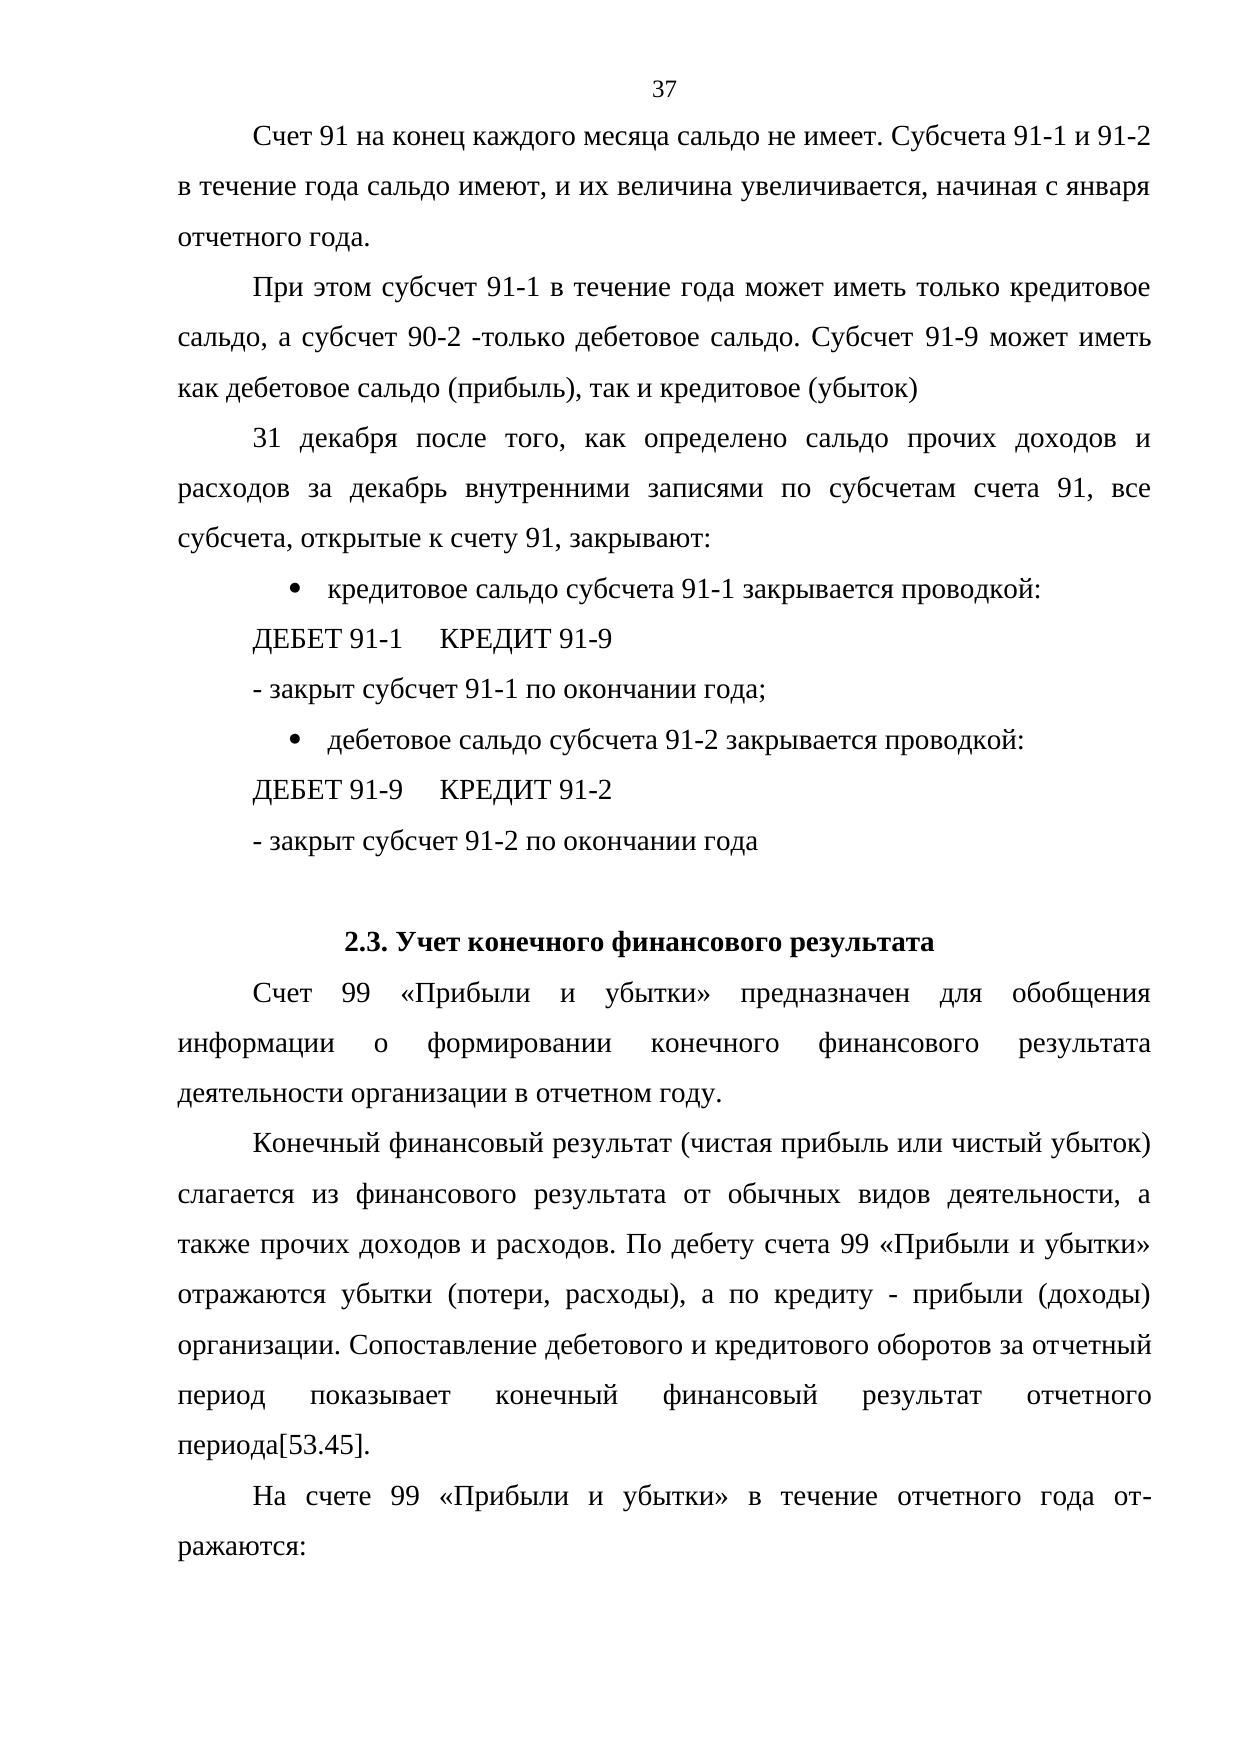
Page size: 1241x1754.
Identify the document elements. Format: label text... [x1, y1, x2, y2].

text - закрыт субсчет 91-1 по окончании года; [177, 672, 1152, 705]
text Счет 91 на конец каждого месяца сальдо не имеет. Субсчета 91-1 и 91-2 в течение года сальдо имеют, и их величина увеличивается, начиная с января отчетного года. [177, 118, 1152, 252]
text - закрыт субсчет 91-2 по окончании года [177, 823, 1152, 856]
text 2.3. Учет конечного финансового результата [177, 924, 1102, 958]
text ДЕБЕТ 91-1 КРЕДИТ 91-9 [177, 621, 1152, 655]
list дебетовое сальдо субсчета 91-2 закрывается проводкой: [290, 722, 1152, 756]
text На счете 99 «Прибыли и убытки» в течение отчетного года отражаются: [177, 1478, 1152, 1562]
text Счет 99 «Прибыли и убытки» предназначен для обобщения информации о формировании конечного финансового результата деятельности организации в отчетном году. [177, 975, 1152, 1109]
text ДЕБЕТ 91-9 КРЕДИТ 91-2 [177, 772, 1152, 806]
text При этом субсчет 91-1 в течение года может иметь только кредитовое сальдо, а субсчет 90-2 -только дебетовое сальдо. Субсчет 91-9 может иметь как дебетовое сальдо (прибыль), так и кредитовое (убыток) [177, 269, 1152, 403]
text Конечный финансовый результат (чистая прибыль или чистый убыток) слагается из финансового результата от обычных видов деятельности, а также прочих доходов и расходов. По дебету счета 99 «Прибыли и убытки» отражаются убытки (потери, расходы), а по кредиту - прибыли (доходы) организации. Сопоставление дебетового и кредитового оборотов за отчетный период показывает конечный финансовый результат отчетного периода[53.45]. [177, 1126, 1152, 1461]
text 31 декабря после того, как определено сальдо прочих доходов и расходов за декабрь внутренними записями по субсчетам счета 91, все субсчета, открытые к счету 91, закрывают: [177, 420, 1152, 554]
list кредитовое сальдо субсчета 91-1 закрывается проводкой: [290, 571, 1152, 604]
